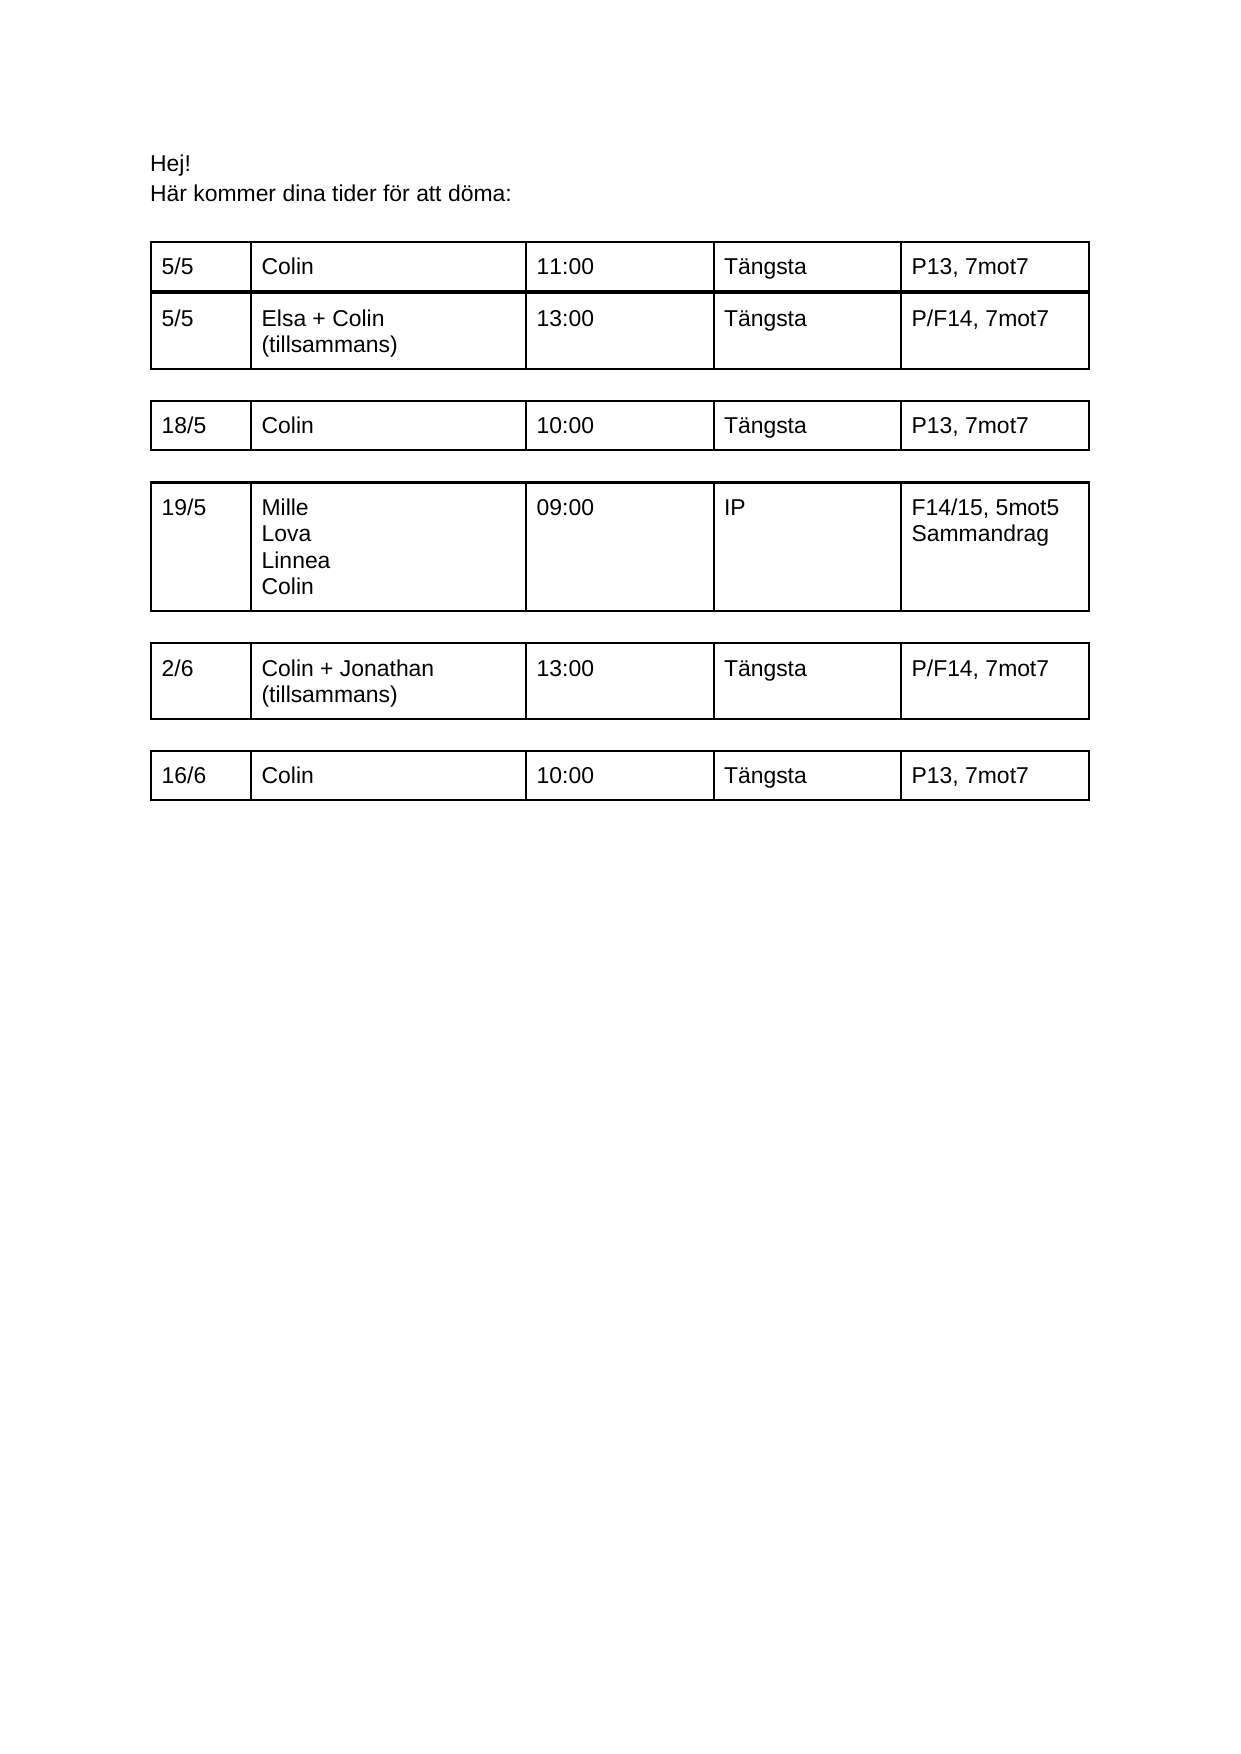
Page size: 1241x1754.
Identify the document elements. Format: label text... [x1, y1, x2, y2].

table_header Tängsta [715, 752, 900, 799]
table_header P/F14, 7mot7 [902, 644, 1088, 718]
table_header Colin [252, 243, 525, 290]
table_header Colin [252, 752, 525, 799]
table_header Colin [252, 402, 525, 449]
table_header 5/5 [152, 294, 250, 368]
table_header Tängsta [715, 294, 900, 368]
table_header 13:00 [527, 644, 713, 718]
table_header P13, 7mot7 [902, 402, 1088, 449]
table_header P/F14, 7mot7 [902, 294, 1088, 368]
table_header Tängsta [715, 402, 900, 449]
text Hej! [150, 150, 1090, 176]
text Här kommer dina tider för att döma: [150, 180, 1090, 207]
table_header 10:00 [527, 752, 713, 799]
table_header 18/5 [152, 402, 250, 449]
table_header 5/5 [152, 243, 250, 290]
table_header P13, 7mot7 [902, 243, 1088, 290]
table_header Mille Lova Linnea Colin [252, 484, 525, 610]
table_header 2/6 [152, 644, 250, 718]
table_header 11:00 [527, 243, 713, 290]
table_header Tängsta [715, 243, 900, 290]
table_header P13, 7mot7 [902, 752, 1088, 799]
table_header Tängsta [715, 644, 900, 718]
table_header 10:00 [527, 402, 713, 449]
table_header 13:00 [527, 294, 713, 368]
table_header IP [715, 484, 900, 610]
table_header F14/15, 5mot5 Sammandrag [902, 484, 1088, 610]
table_header 16/6 [152, 752, 250, 799]
table_header Colin + Jonathan (tillsammans) [252, 644, 525, 718]
table_header 09:00 [527, 484, 713, 610]
table_header 19/5 [152, 484, 250, 610]
table_header Elsa + Colin (tillsammans) [252, 294, 525, 368]
